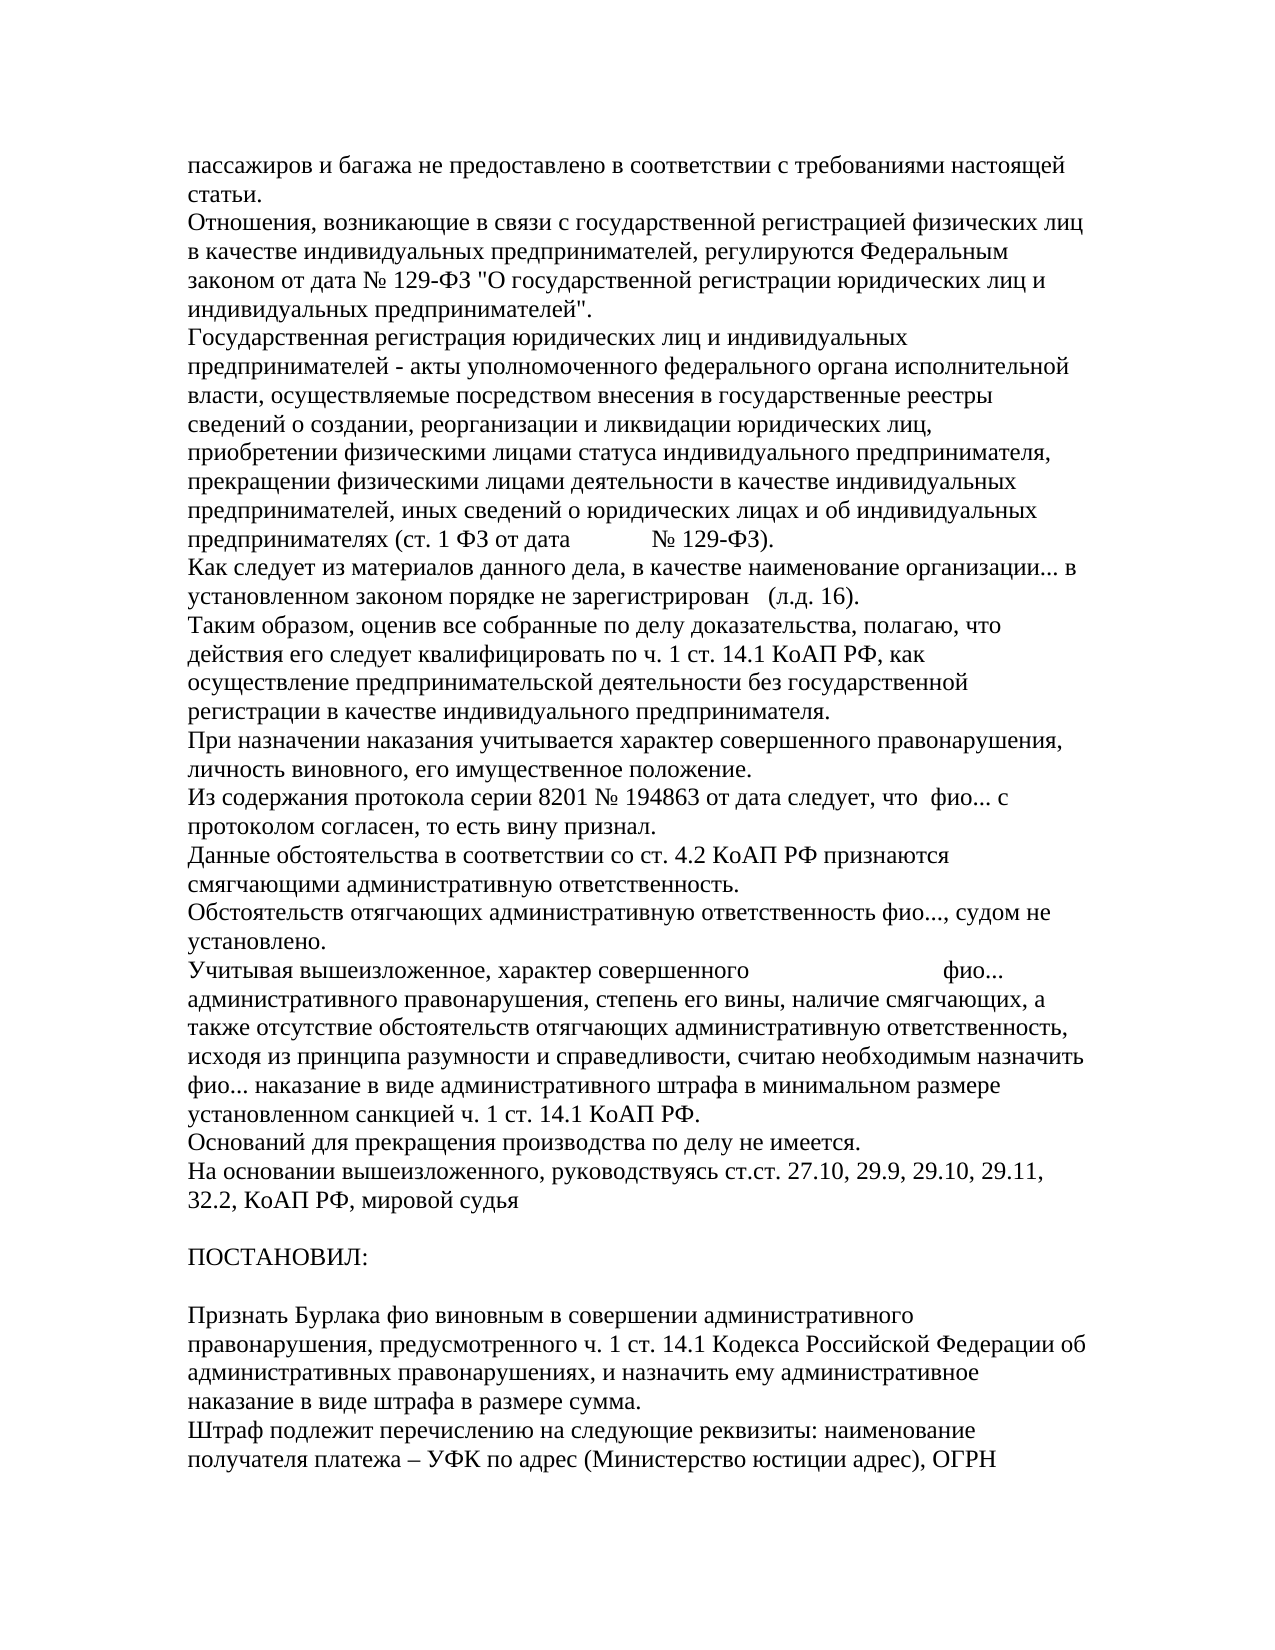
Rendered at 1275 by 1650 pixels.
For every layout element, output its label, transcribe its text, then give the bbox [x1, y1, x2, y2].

text Таким образом, оценив все собранные по делу доказательства, полагаю, что действия его следует квалифицировать по ч. 1 ст. 14.1 КоАП РФ, как осуществление предпринимательской деятельности без государственной регистрации в качестве индивидуального предпринимателя. [187, 610, 1087, 725]
text При назначении наказания учитывается характер совершенного правонарушения, личность виновного, его имущественное положение. [187, 725, 1087, 782]
text На основании вышеизложенного, руководствуясь ст.ст. 27.10, 29.9, 29.10, 29.11, 32.2, КоАП РФ, мировой судья [187, 1156, 1087, 1214]
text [187, 150, 1087, 207]
text Учитывая вышеизложенное, характер совершенного фио... административного правонарушения, степень его вины, наличие смягчающих, а также отсутствие обстоятельств отягчающих административную ответственность, исходя из принципа разумности и справедливости, считаю необходимым назначить фио... наказание в виде административного штрафа в минимальном размере установленном санкцией ч. 1 ст. 14.1 КоАП РФ. [187, 955, 1087, 1127]
text Отношения, возникающие в связи с государственной регистрацией физических лиц в качестве индивидуальных предпринимателей, регулируются Федеральным законом от дата № 129-ФЗ "О государственной регистрации юридических лиц и индивидуальных предпринимателей". [187, 207, 1087, 322]
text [187, 1415, 1087, 1472]
text Как следует из материалов данного дела, в качестве наименование организации... в установленном законом порядке не зарегистрирован (л.д. 16). [187, 552, 1087, 610]
text Данные обстоятельства в соответствии со ст. 4.2 КоАП РФ признаются смягчающими административную ответственность. [187, 840, 1087, 897]
text Обстоятельств отягчающих административную ответственность фио..., судом не установлено. [187, 897, 1087, 955]
text Государственная регистрация юридических лиц и индивидуальных предпринимателей - акты уполномоченного федерального органа исполнительной власти, осуществляемые посредством внесения в государственные реестры сведений о создании, реорганизации и ликвидации юридических лиц, приобретении физическими лицами статуса индивидуального предпринимателя, прекращении физическими лицами деятельности в качестве индивидуальных предпринимателей, иных сведений о юридических лицах и об индивидуальных предпринимателях (ст. 1 ФЗ от дата № 129-ФЗ). [187, 322, 1087, 552]
text Признать Бурлака фио виновным в совершении административного правонарушения, предусмотренного ч. 1 ст. 14.1 Кодекса Российской Федерации об административных правонарушениях, и назначить ему административное наказание в виде штрафа в размере сумма. [187, 1300, 1087, 1415]
text ПОСТАНОВИЛ: [187, 1242, 1087, 1271]
text Оснований для прекращения производства по делу не имеется. [187, 1127, 1087, 1156]
text Из содержания протокола серии 8201 № 194863 от дата следует, что фио... с протоколом согласен, то есть вину признал. [187, 782, 1087, 840]
